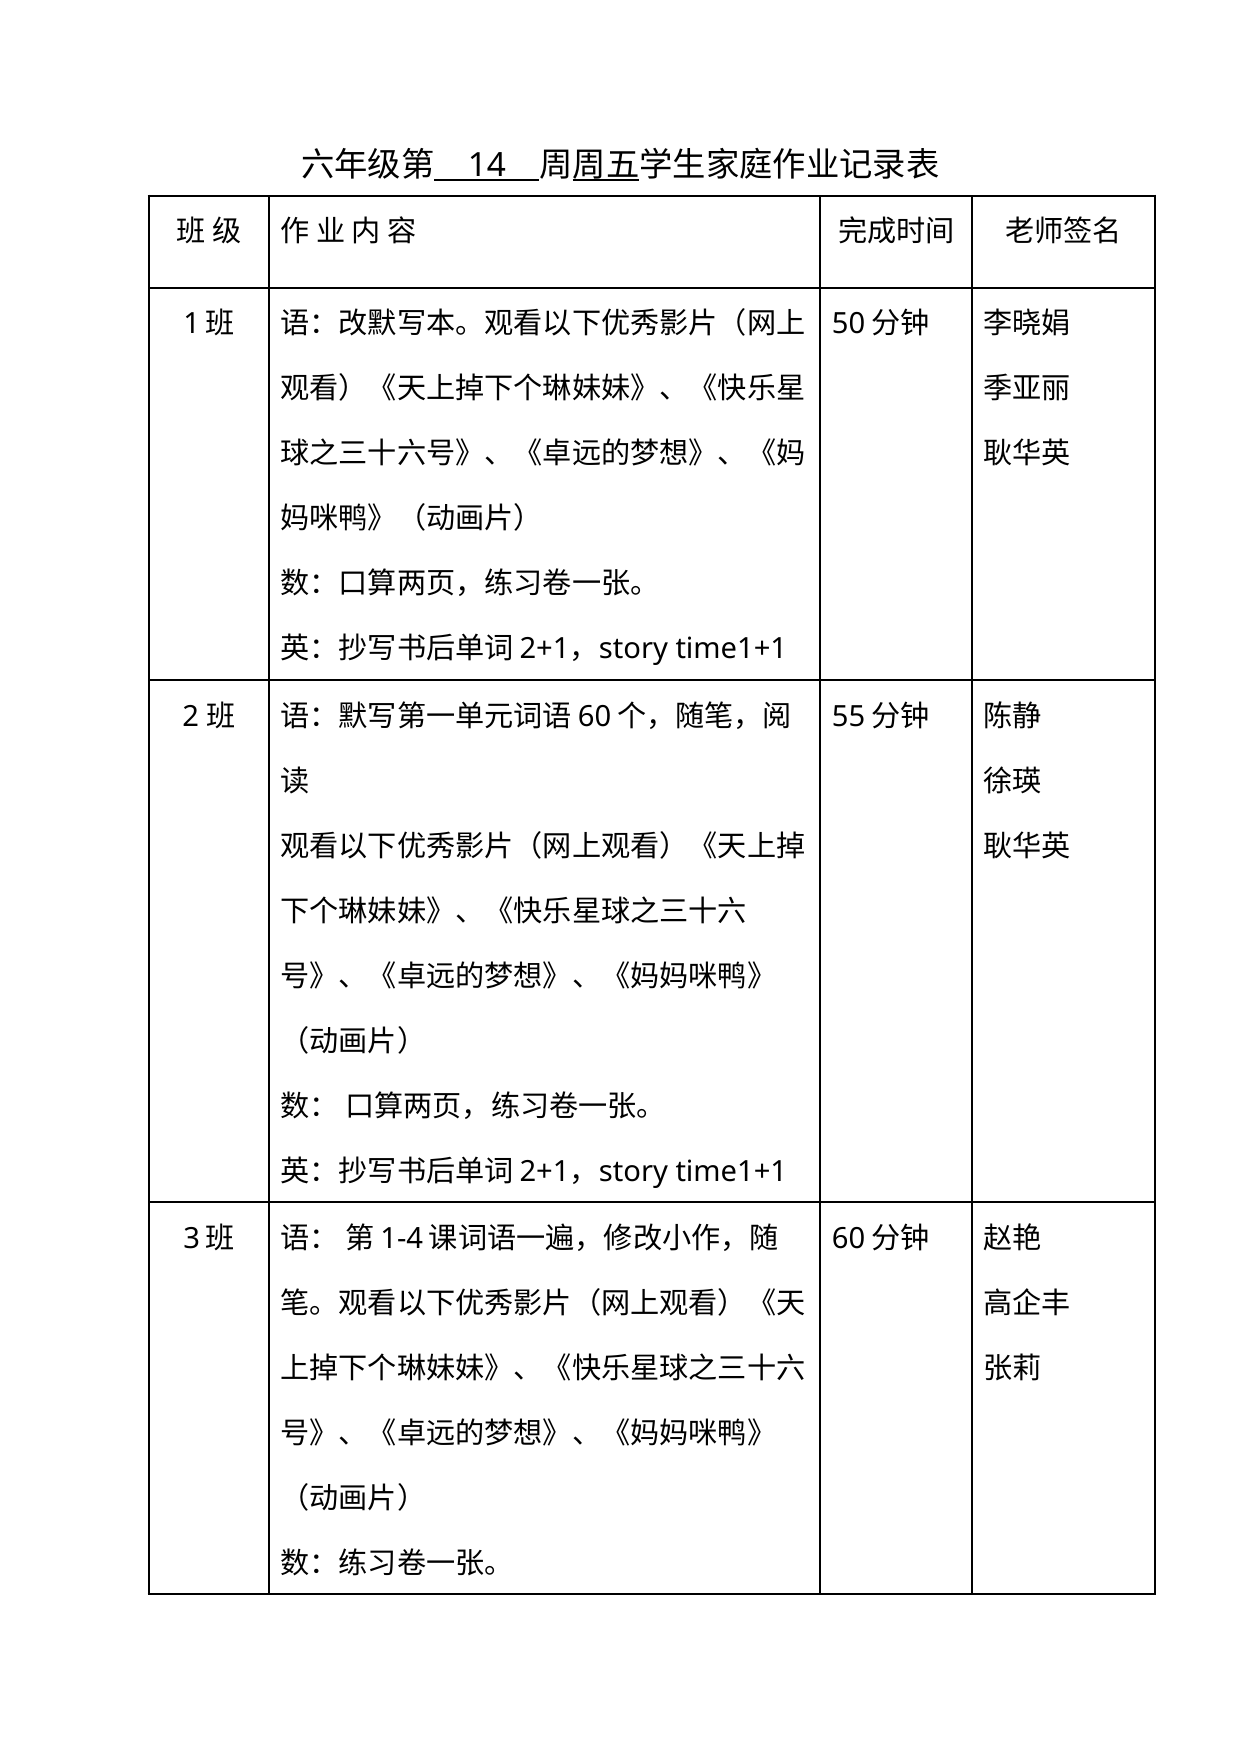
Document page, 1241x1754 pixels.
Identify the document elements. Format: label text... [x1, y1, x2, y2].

table_cell 50分钟 [821, 289, 971, 679]
table_cell 语：改默写本。观看以下优秀影片（网上观看）《天上掉下个琳妹妹》、《快乐星球之三十六号》、《卓远的梦想》、《妈妈咪鸭》（动画片） 数：口算两页，练习卷一张。 英：抄写书后单词2+1，story time1+1 [270, 289, 819, 679]
table_cell 赵艳 高企丰 张莉 [973, 1203, 1154, 1593]
table_cell 陈静 徐瑛 耿华英 [973, 681, 1154, 1201]
table_cell 2 班 [150, 681, 268, 1201]
table_cell 语：默写第一单元词语60个，随笔，阅读 观看以下优秀影片（网上观看）《天上掉下个琳妹妹》、《快乐星球之三十六号》、《卓远的梦想》、《妈妈咪鸭》（动画片） 数： 口算两页，练习卷一张。 英：抄写书后单词2+1，story time1+1 [270, 681, 819, 1201]
table_cell 60分钟 [821, 1203, 971, 1593]
table_cell 李晓娟 季亚丽 耿华英 [973, 289, 1154, 679]
table_header 完成时间 [821, 197, 971, 287]
table_cell 55分钟 [821, 681, 971, 1201]
table_cell 1班 [150, 289, 268, 679]
table_cell 3班 [150, 1203, 268, 1593]
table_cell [270, 1203, 819, 1593]
table_header 作 业 内 容 [270, 197, 819, 287]
table_header 班 级 [150, 197, 268, 287]
table_header 老师签名 [973, 197, 1154, 287]
text 六年级第 14 周周五学生家庭作业记录表 [148, 129, 1093, 194]
